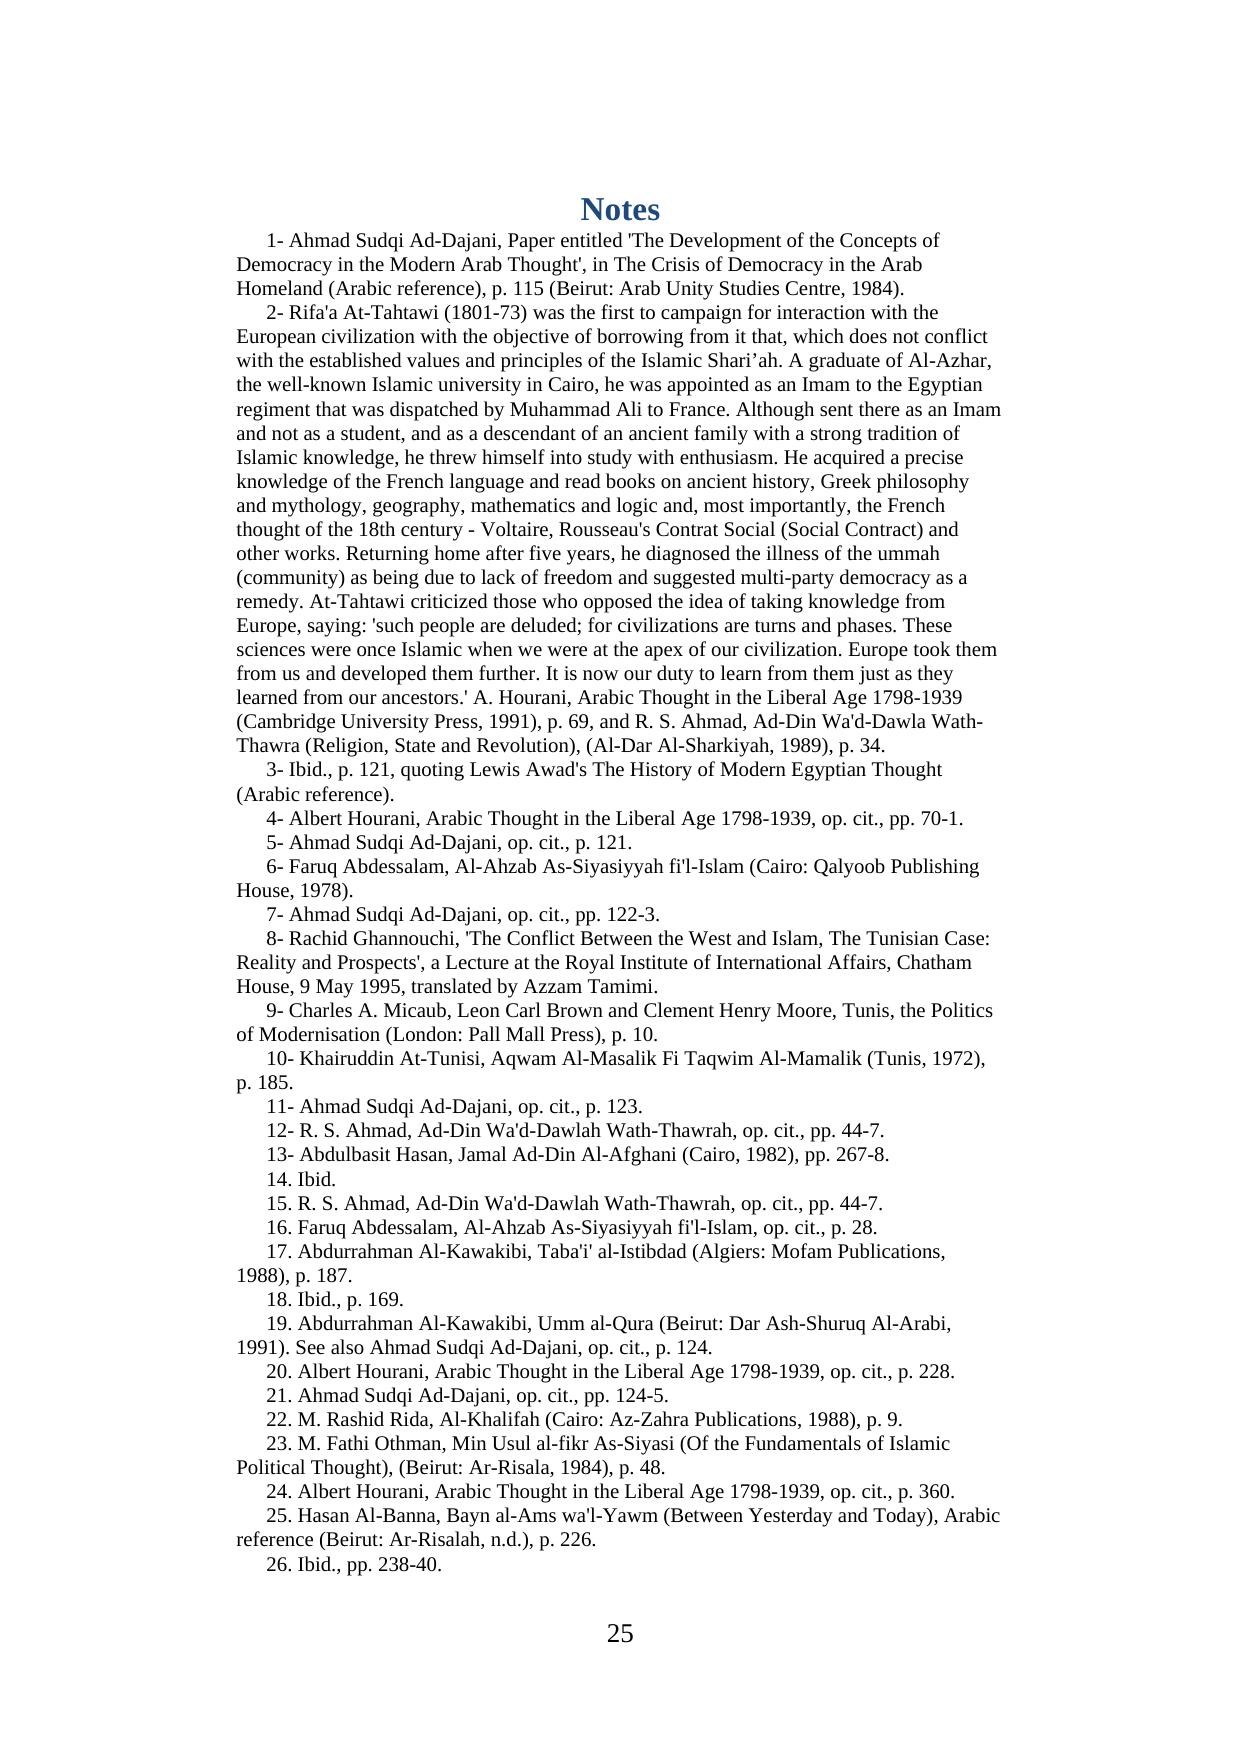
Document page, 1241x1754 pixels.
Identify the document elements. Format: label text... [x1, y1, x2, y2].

text 12- R. S. Ahmad, Ad-Din Wa'd-Dawlah Wath-Thawrah, op. cit., pp. 44-7. [236, 1118, 1004, 1142]
text 17. Abdurrahman Al-Kawakibi, Taba'i' al-Istibdad (Algiers: Mofam Publications, 1988), p. 187. [236, 1239, 1004, 1287]
text 20. Albert Hourani, Arabic Thought in the Liberal Age 1798-1939, op. cit., p. 228. [236, 1359, 1004, 1383]
text 2- Rifa'a At-Tahtawi (1801-73) was the first to campaign for interaction with the European civilization with the objective of borrowing from it that, which does not conflict with the established values and principles of the Islamic Shari’ah. A graduate of Al-Azhar, the well-known Islamic university in Cairo, he was appointed as an Imam to the Egyptian regiment that was dispatched by Muhammad Ali to France. Although sent there as an Imam and not as a student, and as a descendant of an ancient family with a strong tradition of Islamic knowledge, he threw himself into study with enthusiasm. He acquired a precise knowledge of the French language and read books on ancient history, Greek philosophy and mythology, geography, mathematics and logic and, most importantly, the French thought of the 18th century - Voltaire, Rousseau's Contrat Social (Social Contract) and other works. Returning home after five years, he diagnosed the illness of the ummah (community) as being due to lack of freedom and suggested multi-party democracy as a remedy. At-Tahtawi criticized those who opposed the idea of taking knowledge from Europe, saying: 'such people are deluded; for civilizations are turns and phases. These sciences were once Islamic when we were at the apex of our civilization. Europe took them from us and developed them further. It is now our duty to learn from them just as they learned from our ancestors.' A. Hourani, Arabic Thought in the Liberal Age 1798-1939 (Cambridge University Press, 1991), p. 69, and R. S. Ahmad, Ad-Din Wa'd-Dawla Wath-Thawra (Religion, State and Revolution), (Al-Dar Al-Sharkiyah, 1989), p. 34. [236, 300, 1004, 757]
text 3- Ibid., p. 121, quoting Lewis Awad's The History of Modern Egyptian Thought (Arabic reference). [236, 757, 1004, 806]
text 26. Ibid., pp. 238-40. [236, 1551, 1004, 1576]
text 5- Ahmad Sudqi Ad-Dajani, op. cit., p. 121. [236, 829, 1004, 854]
text 6- Faruq Abdessalam, Al-Ahzab As-Siyasiyyah fi'l-Islam (Cairo: Qalyoob Publishing House, 1978). [236, 854, 1004, 902]
text 9- Charles A. Micaub, Leon Carl Brown and Clement Henry Moore, Tunis, the Politics of Modernisation (London: Pall Mall Press), p. 10. [236, 998, 1004, 1046]
text 15. R. S. Ahmad, Ad-Din Wa'd-Dawlah Wath-Thawrah, op. cit., pp. 44-7. [236, 1191, 1004, 1214]
text 24. Albert Hourani, Arabic Thought in the Liberal Age 1798-1939, op. cit., p. 360. [236, 1479, 1004, 1503]
text 13- Abdulbasit Hasan, Jamal Ad-Din Al-Afghani (Cairo, 1982), pp. 267-8. [236, 1142, 1004, 1166]
text 21. Ahmad Sudqi Ad-Dajani, op. cit., pp. 124-5. [236, 1383, 1004, 1407]
text 11- Ahmad Sudqi Ad-Dajani, op. cit., p. 123. [236, 1094, 1004, 1118]
text 23. M. Fathi Othman, Min Usul al-fikr As-Siyasi (Of the Fundamentals of Islamic Political Thought), (Beirut: Ar-Risala, 1984), p. 48. [236, 1431, 1004, 1479]
text 14. Ibid. [236, 1166, 1004, 1191]
text 8- Rachid Ghannouchi, 'The Conflict Between the West and Islam, The Tunisian Case: Reality and Prospects', a Lecture at the Royal Institute of International Affairs, Chatham House, 9 May 1995, translated by Azzam Tamimi. [236, 926, 1004, 998]
text 25. Hasan Al-Banna, Bayn al-Ams wa'l-Yawm (Between Yesterday and Today), Arabic reference (Beirut: Ar-Risalah, n.d.), p. 226. [236, 1503, 1004, 1551]
text 1- Ahmad Sudqi Ad-Dajani, Paper entitled 'The Development of the Concepts of Democracy in the Modern Arab Thought', in The Crisis of Democracy in the Arab Homeland (Arabic reference), p. 115 (Beirut: Arab Unity Studies Centre, 1984). [236, 228, 1004, 300]
text 19. Abdurrahman Al-Kawakibi, Umm al-Qura (Beirut: Dar Ash-Shuruq Al-Arabi, 1991). See also Ahmad Sudqi Ad-Dajani, op. cit., p. 124. [236, 1311, 1004, 1359]
text 16. Faruq Abdessalam, Al-Ahzab As-Siyasiyyah fi'l-Islam, op. cit., p. 28. [236, 1214, 1004, 1239]
text 7- Ahmad Sudqi Ad-Dajani, op. cit., pp. 122-3. [236, 902, 1004, 926]
text 10- Khairuddin At-Tunisi, Aqwam Al-Masalik Fi Taqwim Al-Mamalik (Tunis, 1972), p. 185. [236, 1046, 1004, 1094]
text 22. M. Rashid Rida, Al-Khalifah (Cairo: Az-Zahra Publications, 1988), p. 9. [236, 1407, 1004, 1431]
text 18. Ibid., p. 169. [236, 1287, 1004, 1311]
text 4- Albert Hourani, Arabic Thought in the Liberal Age 1798-1939, op. cit., pp. 70-1. [236, 806, 1004, 829]
subtitle Notes [236, 190, 1004, 228]
